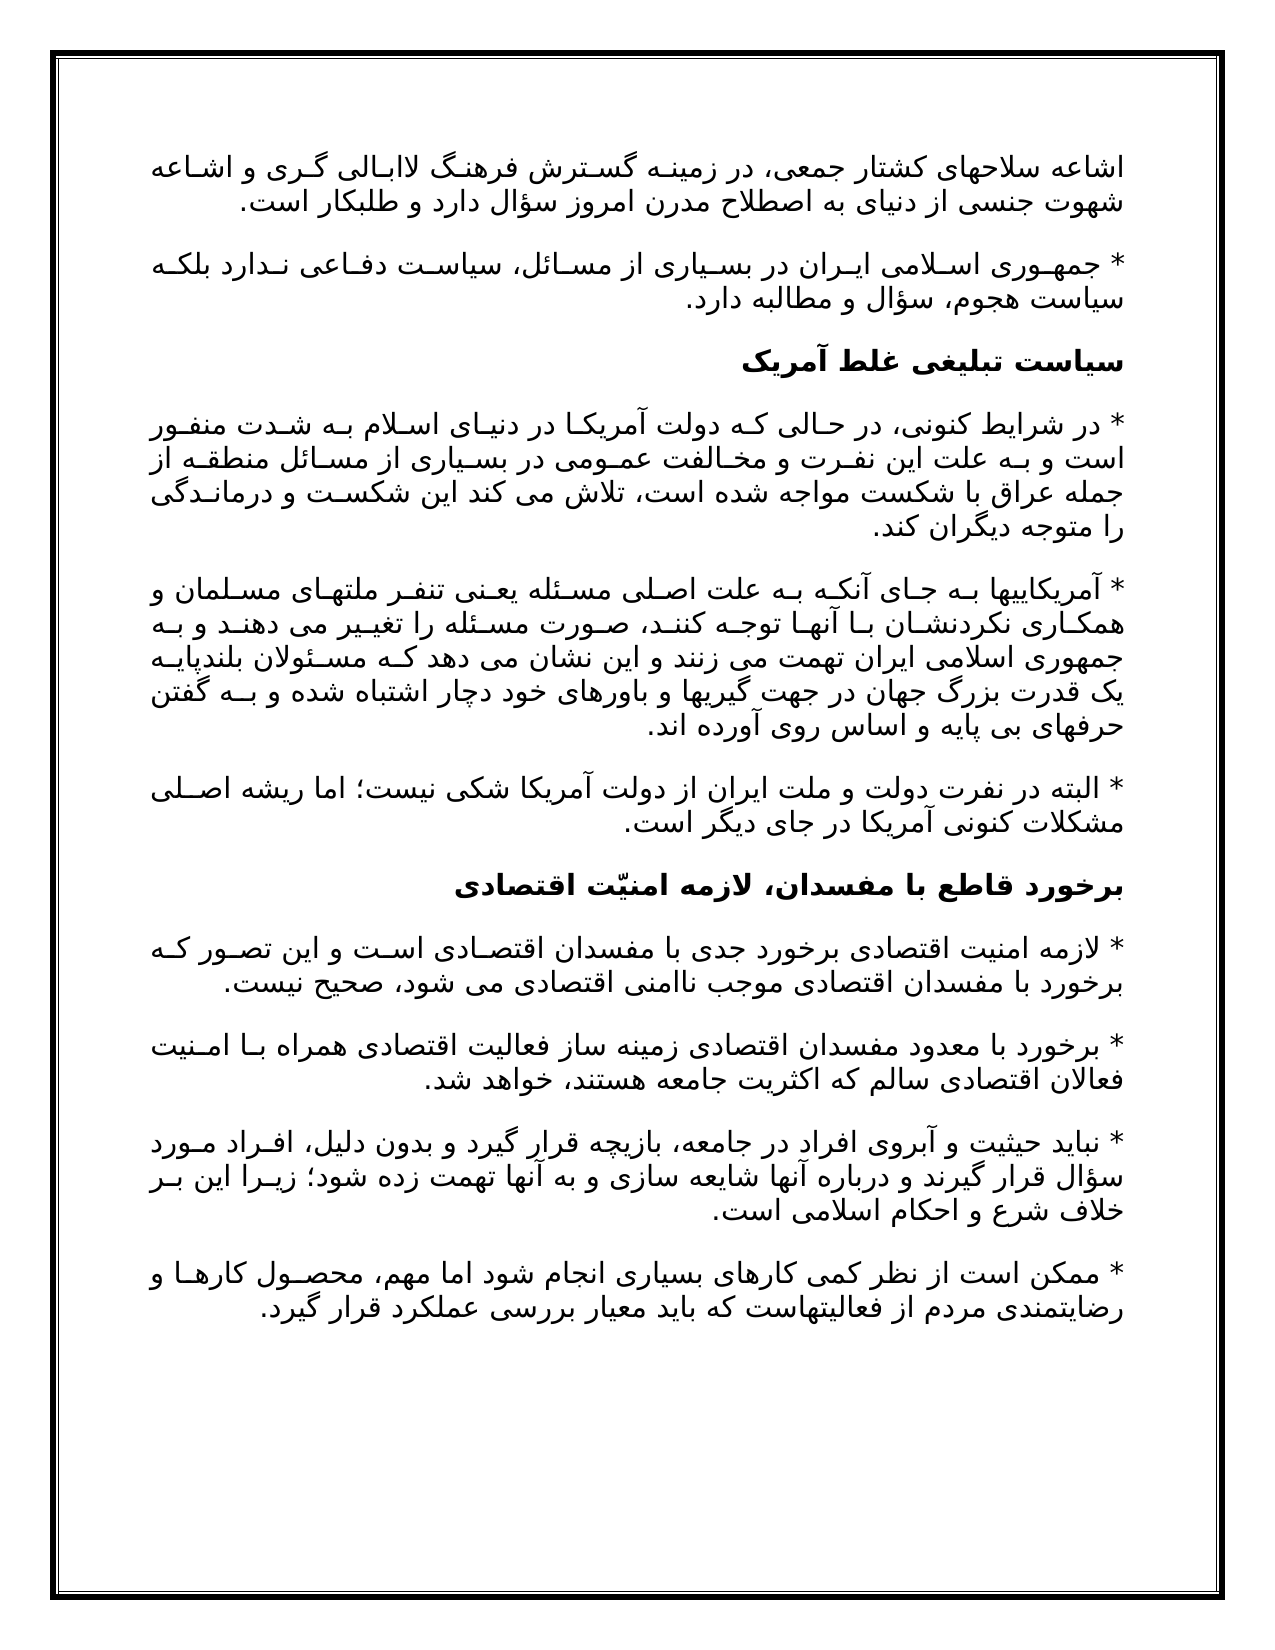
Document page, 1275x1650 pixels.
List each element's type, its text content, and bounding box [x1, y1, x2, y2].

text * در شرایط کنونی، در حالی که دولت آمریکا در دنیای اسلام به شدت منفور است و به علت این نفرت و مخالفت عمومی در بسیاری از مسائل منطقه از جمله عراق با شکست مواجه شده است، تلاش می کند این شکست و درماندگی را متوجه دیگران کند. [150, 407, 1125, 543]
text برخورد قاطع با مفسدان، لازمه امنیّت اقتصادی [150, 868, 1125, 902]
text * برخورد با معدود مفسدان اقتصادی زمینه ساز فعالیت اقتصادی همراه با امنیت فعالان اقتصادی سالم که اکثریت جامعه هستند، خواهد شد. [150, 1028, 1125, 1096]
text سیاست تبلیغی غلط آمریک [150, 344, 1125, 378]
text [150, 150, 1125, 218]
text * لازمه امنیت اقتصادی برخورد جدی با مفسدان اقتصادی است و این تصور که برخورد با مفسدان اقتصادی موجب ناامنی اقتصادی می شود، صحیح نیست. [150, 931, 1125, 999]
text * نباید حیثیت و آبروی افراد در جامعه، بازیچه قرار گیرد و بدون دلیل، افراد مورد سؤال قرار گیرند و درباره آنها شایعه سازی و به آنها تهمت زده شود؛ زیرا این بر خلاف شرع و احکام اسلامی است. [150, 1126, 1125, 1227]
text * آمریکاییها به جای آنکه به علت اصلی مسئله یعنی تنفر ملتهای مسلمان و همکاری نکردنشان با آنها توجه کنند، صورت مسئله را تغییر می دهند و به جمهوری اسلامی ایران تهمت می زنند و این نشان می دهد که مسئولان بلندپایه یک قدرت بزرگ جهان در جهت گیریها و باورهای خود دچار اشتباه شده و به گفتن حرفهای بی پایه و اساس روی آورده اند. [150, 572, 1125, 742]
text * ممکن است از نظر کمی کارهای بسیاری انجام شود اما مهم، محصول کارها و رضایتمندی مردم از فعالیتهاست که باید معیار بررسی عملکرد قرار گیرد. [150, 1257, 1125, 1324]
text * البته در نفرت دولت و ملت ایران از دولت آمریکا شکی نیست؛ اما ریشه اصلی مشکلات کنونی آمریکا در جای دیگر است. [150, 771, 1125, 839]
text * جمهوری اسلامی ایران در بسیاری از مسائل، سیاست دفاعی ندارد بلکه سیاست هجوم، سؤال و مطالبه دارد. [150, 247, 1125, 315]
